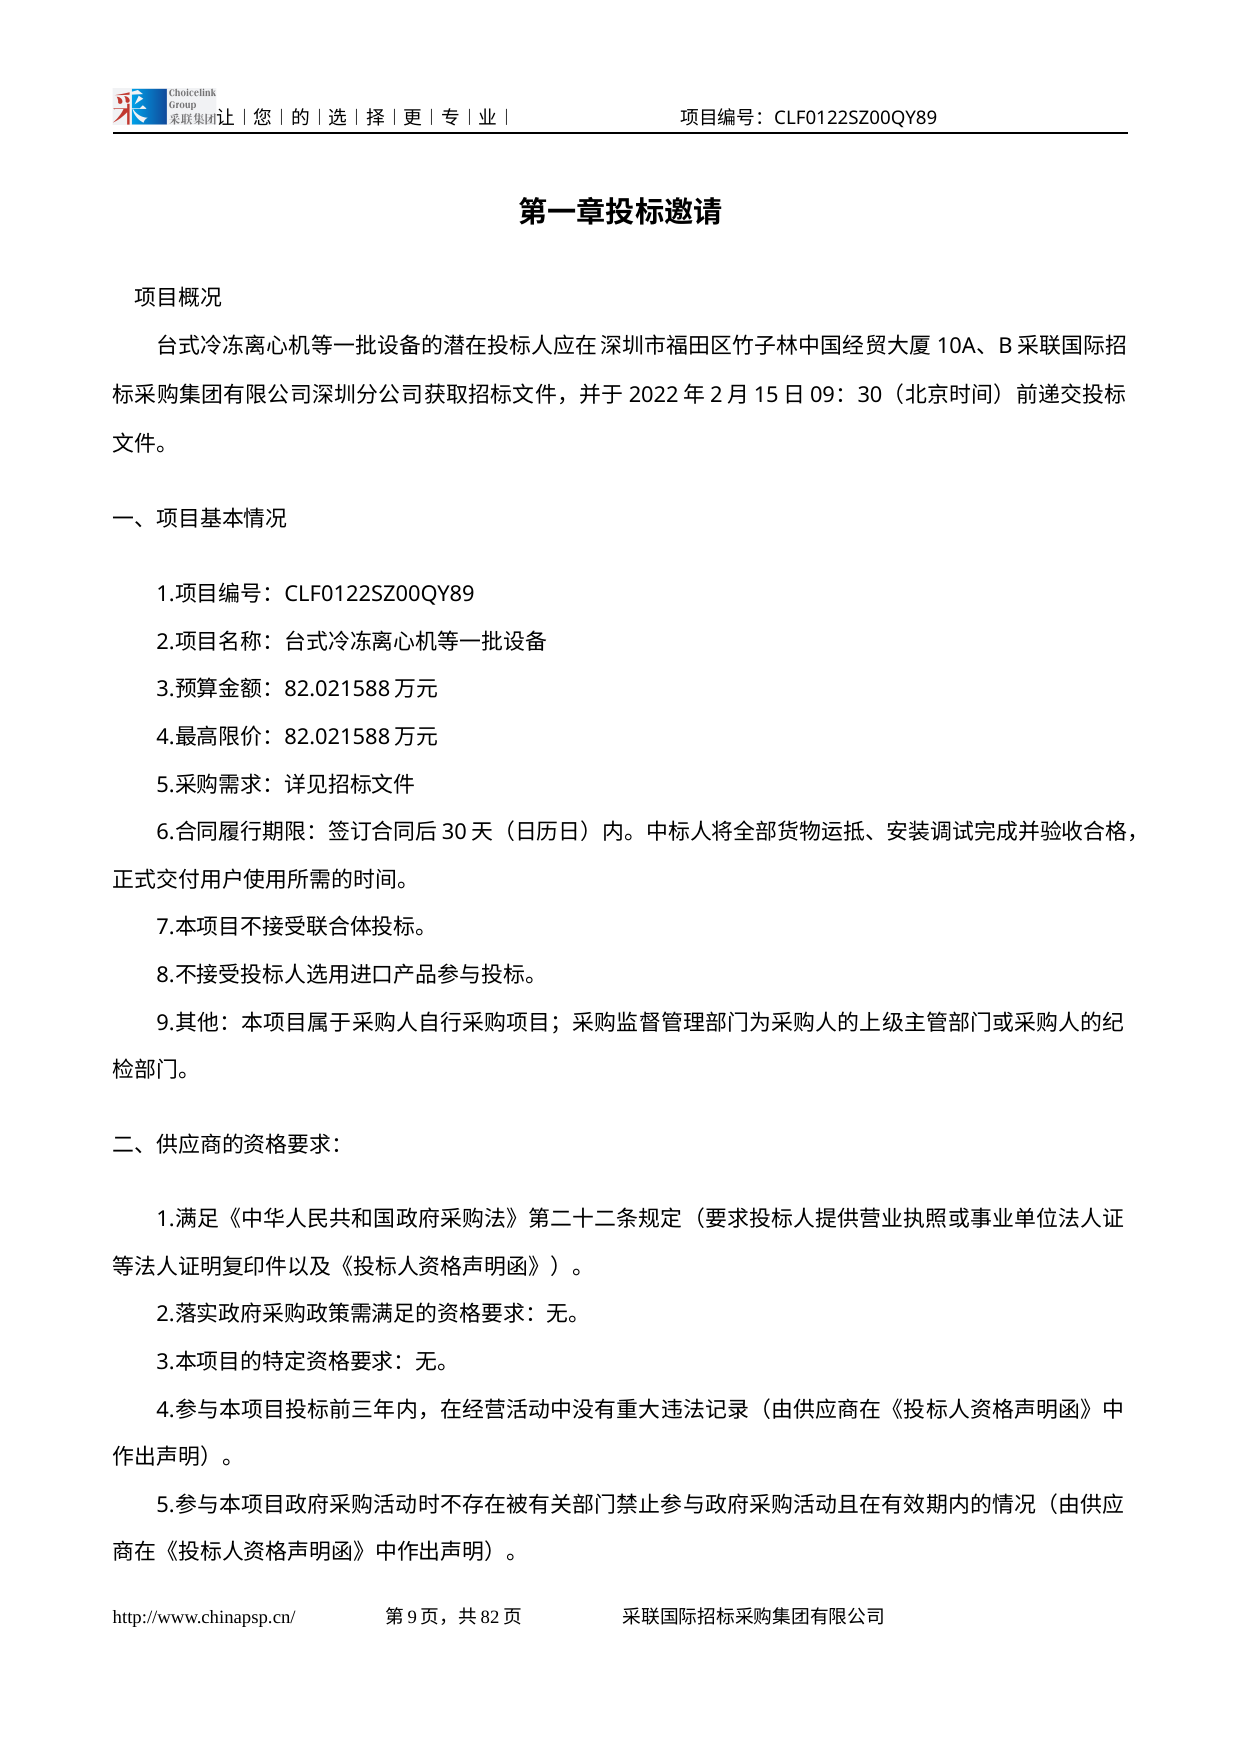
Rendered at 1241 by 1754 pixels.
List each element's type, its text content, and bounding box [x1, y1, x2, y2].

text 4.最高限价：82.021588万元 [112, 719, 1128, 751]
text 7.本项目不接受联合体投标。 [112, 909, 1128, 941]
text 2.落实政府采购政策需满足的资格要求：无。 [112, 1296, 1128, 1328]
picture [112, 88, 217, 125]
text 9.其他：本项目属于采购人自行采购项目；采购监督管理部门为采购人的上级主管部门或采购人的纪检部门。 [112, 1004, 1128, 1084]
text 3.预算金额：82.021588万元 [112, 671, 1128, 703]
text 6.合同履行期限：签订合同后30天（日历日）内。中标人将全部货物运抵、安装调试完成并验收合格，正式交付用户使用所需的时间。 [112, 814, 1128, 893]
text 1.项目编号：CLF0122SZ00QY89 [112, 576, 1128, 608]
text 4.参与本项目投标前三年内，在经营活动中没有重大违法记录（由供应商在《投标人资格声明函》中作出声明）。 [112, 1392, 1128, 1471]
text 8.不接受投标人选用进口产品参与投标。 [112, 957, 1128, 989]
text 3.本项目的特定资格要求：无。 [112, 1344, 1128, 1376]
text 第一章投标邀请 [112, 177, 1128, 242]
text 2.项目名称：台式冷冻离心机等一批设备 [112, 624, 1128, 656]
text 1.满足《中华人民共和国政府采购法》第二十二条规定（要求投标人提供营业执照或事业单位法人证等法人证明复印件以及《投标人资格声明函》）。 [112, 1201, 1128, 1281]
text 5.参与本项目政府采购活动时不存在被有关部门禁止参与政府采购活动且在有效期内的情况（由供应商在《投标人资格声明函》中作出声明）。 [112, 1487, 1128, 1566]
text 项目概况 [112, 279, 1128, 312]
text 5.采购需求：详见招标文件 [112, 767, 1128, 798]
subtitle 二、供应商的资格要求： [112, 1127, 1128, 1158]
text 台式冷冻离心机等一批设备的潜在投标人应在深圳市福田区竹子林中国经贸大厦10A、B采联国际招标采购集团有限公司深圳分公司获取招标文件，并于2022年2月15日09：30（北京时间）前递交投标文件。 [112, 328, 1128, 458]
subtitle 一、项目基本情况 [112, 501, 1128, 533]
